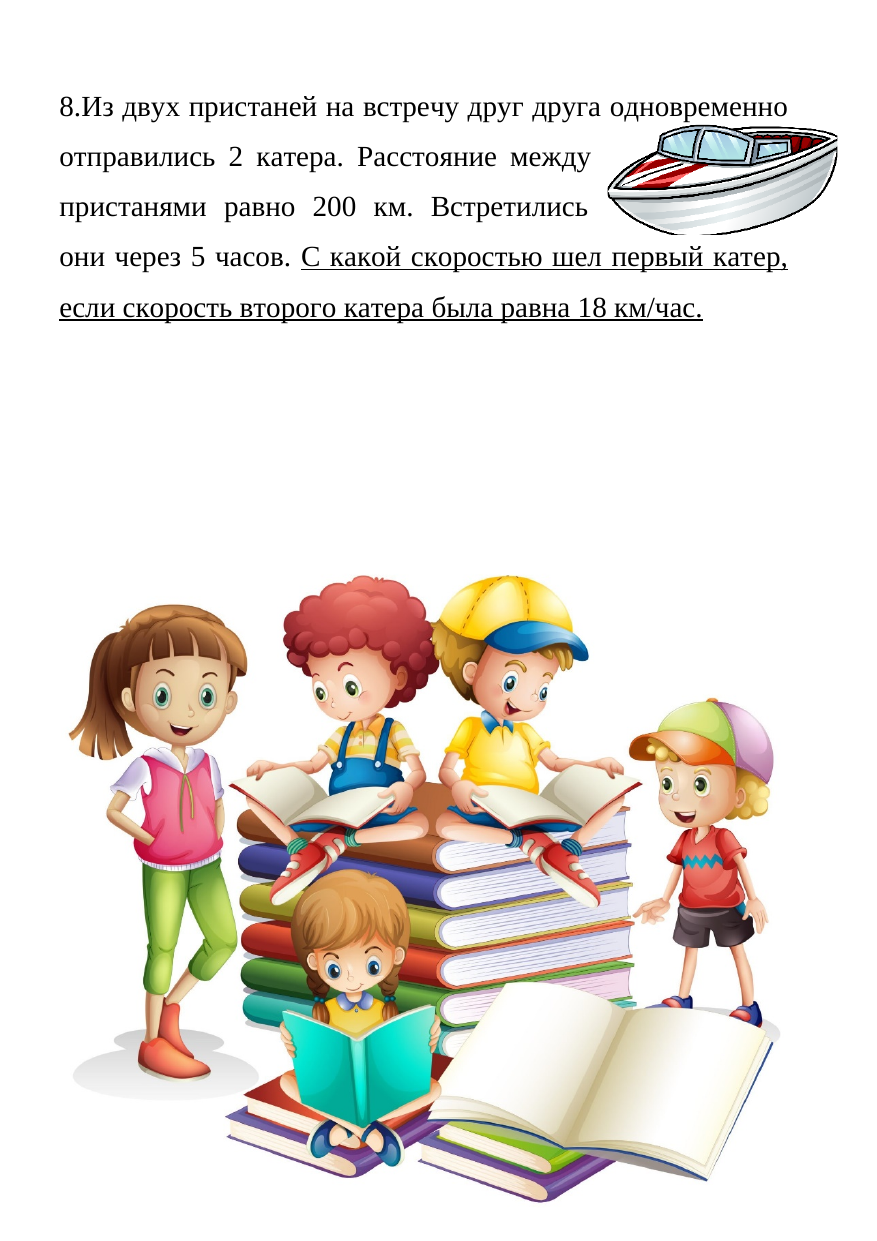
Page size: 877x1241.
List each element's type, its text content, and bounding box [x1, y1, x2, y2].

picture [606, 124, 838, 234]
picture [59, 563, 785, 1209]
text 8.Из двух пристаней на встречу друг друга одновременно отправились 2 катера. Расстояние между пристанями равно 200 км. Встретились они через 5 часов. С какой скоростью шел первый катер, если скорость второго катера была равна 18 км/час. [59, 89, 788, 323]
